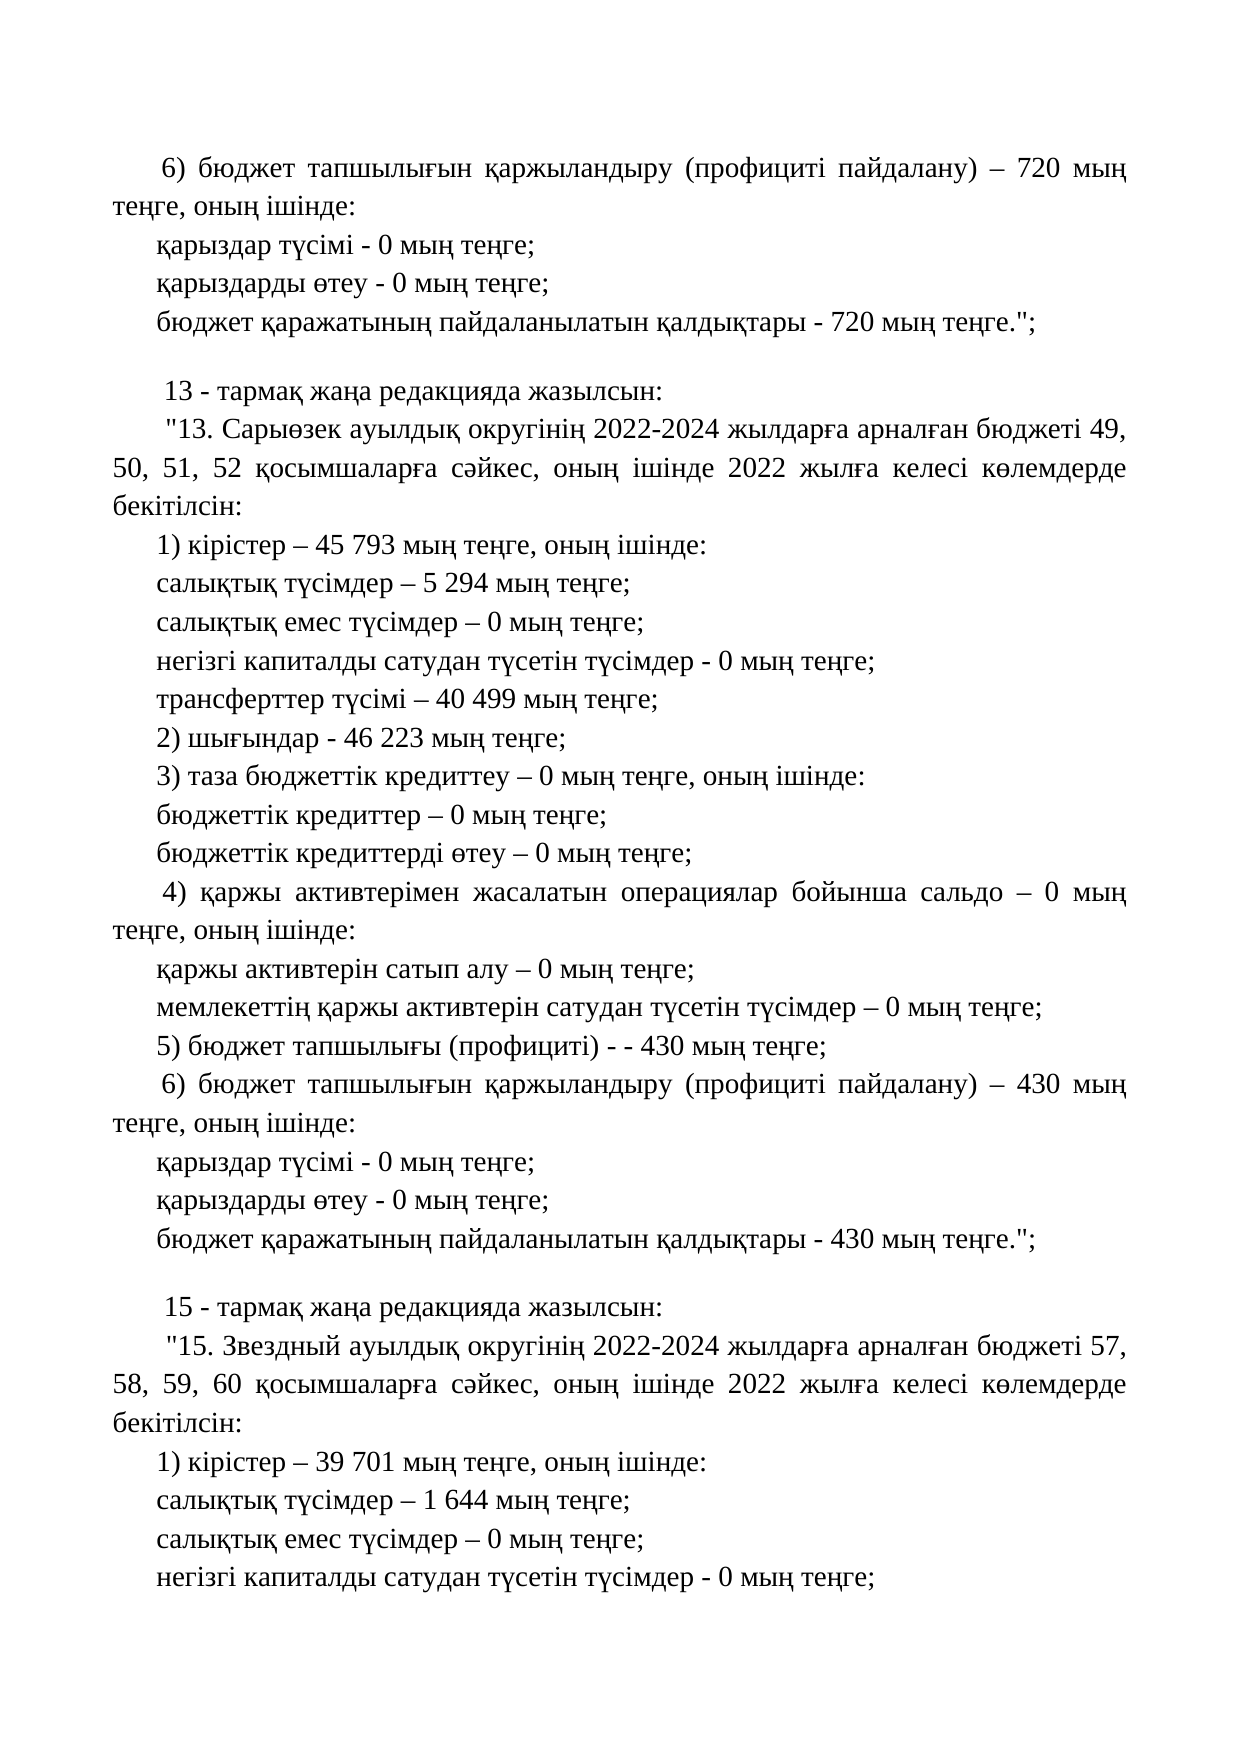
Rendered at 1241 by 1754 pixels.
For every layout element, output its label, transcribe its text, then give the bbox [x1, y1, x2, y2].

text бюджеттік кредиттер – 0 мың теңге; [112, 797, 1128, 830]
text негізгі капиталды сатудан түсетін түсімдер - 0 мың теңге; [112, 643, 1128, 676]
text 13 - тармақ жаңа редакцияда жазылсын: [112, 373, 1128, 406]
text 2) шығындар - 46 223 мың теңге; [112, 720, 1128, 753]
text "13. Сарыөзек ауылдық округінің 2022-2024 жылдарға арналған бюджеті 49, 50, 51, 52 қосымшаларға сәйкес, оның ішінде 2022 жылға келесі көлемдерде бекітілсін: [112, 411, 1128, 522]
text 3) таза бюджеттік кредиттеу – 0 мың теңге, оның ішінде: [112, 758, 1128, 792]
text 6) бюджет тапшылығын қаржыландыру (профициті пайдалану) – 430 мың теңге, оның ішінде: [112, 1067, 1128, 1139]
text қарыздар түсімі - 0 мың теңге; [112, 1144, 1128, 1177]
text салықтық емес түсімдер – 0 мың теңге; [112, 1521, 1128, 1554]
text қарыздарды өтеу - 0 мың теңге; [112, 1182, 1128, 1216]
text трансферттер түсімі – 40 499 мың теңге; [112, 681, 1128, 715]
text салықтық түсімдер – 5 294 мың теңге; [112, 566, 1128, 599]
text қарыздар түсімі - 0 мың теңге; [112, 227, 1128, 261]
text 15 - тармақ жаңа редакцияда жазылсын: [112, 1289, 1128, 1323]
text 1) кірістер – 45 793 мың теңге, оның ішінде: [112, 527, 1128, 561]
text 4) қаржы активтерiмен жасалатын операциялар бойынша сальдо – 0 мың теңге, оның iшiнде: [112, 874, 1128, 946]
text "15. Звездный ауылдық округінің 2022-2024 жылдарға арналған бюджеті 57, 58, 59, 60 қосымшаларға сәйкес, оның ішінде 2022 жылға келесі көлемдерде бекітілсін: [112, 1328, 1128, 1439]
text қаржы активтерін сатып алу – 0 мың теңге; [112, 951, 1128, 984]
text бюджет қаражатының пайдаланылатын қалдықтары - 430 мың теңге."; [112, 1221, 1128, 1254]
text 1) кірістер – 39 701 мың теңге, оның ішінде: [112, 1444, 1128, 1477]
text салықтық емес түсімдер – 0 мың теңге; [112, 604, 1128, 638]
text салықтық түсімдер – 1 644 мың теңге; [112, 1482, 1128, 1516]
text негізгі капиталды сатудан түсетін түсімдер - 0 мың теңге; [112, 1559, 1128, 1593]
text 5) бюджет тапшылығы (профициті) - - 430 мың теңге; [112, 1028, 1128, 1062]
text қарыздарды өтеу - 0 мың теңге; [112, 266, 1128, 299]
text 6) бюджет тапшылығын қаржыландыру (профициті пайдалану) – 720 мың теңге, оның ішінде: [112, 150, 1128, 222]
text бюджеттік кредиттерді өтеу – 0 мың теңге; [112, 835, 1128, 869]
text бюджет қаражатының пайдаланылатын қалдықтары - 720 мың теңге."; [112, 304, 1128, 338]
text мемлекеттің қаржы активтерін сатудан түсетін түсімдер – 0 мың теңге; [112, 989, 1128, 1023]
